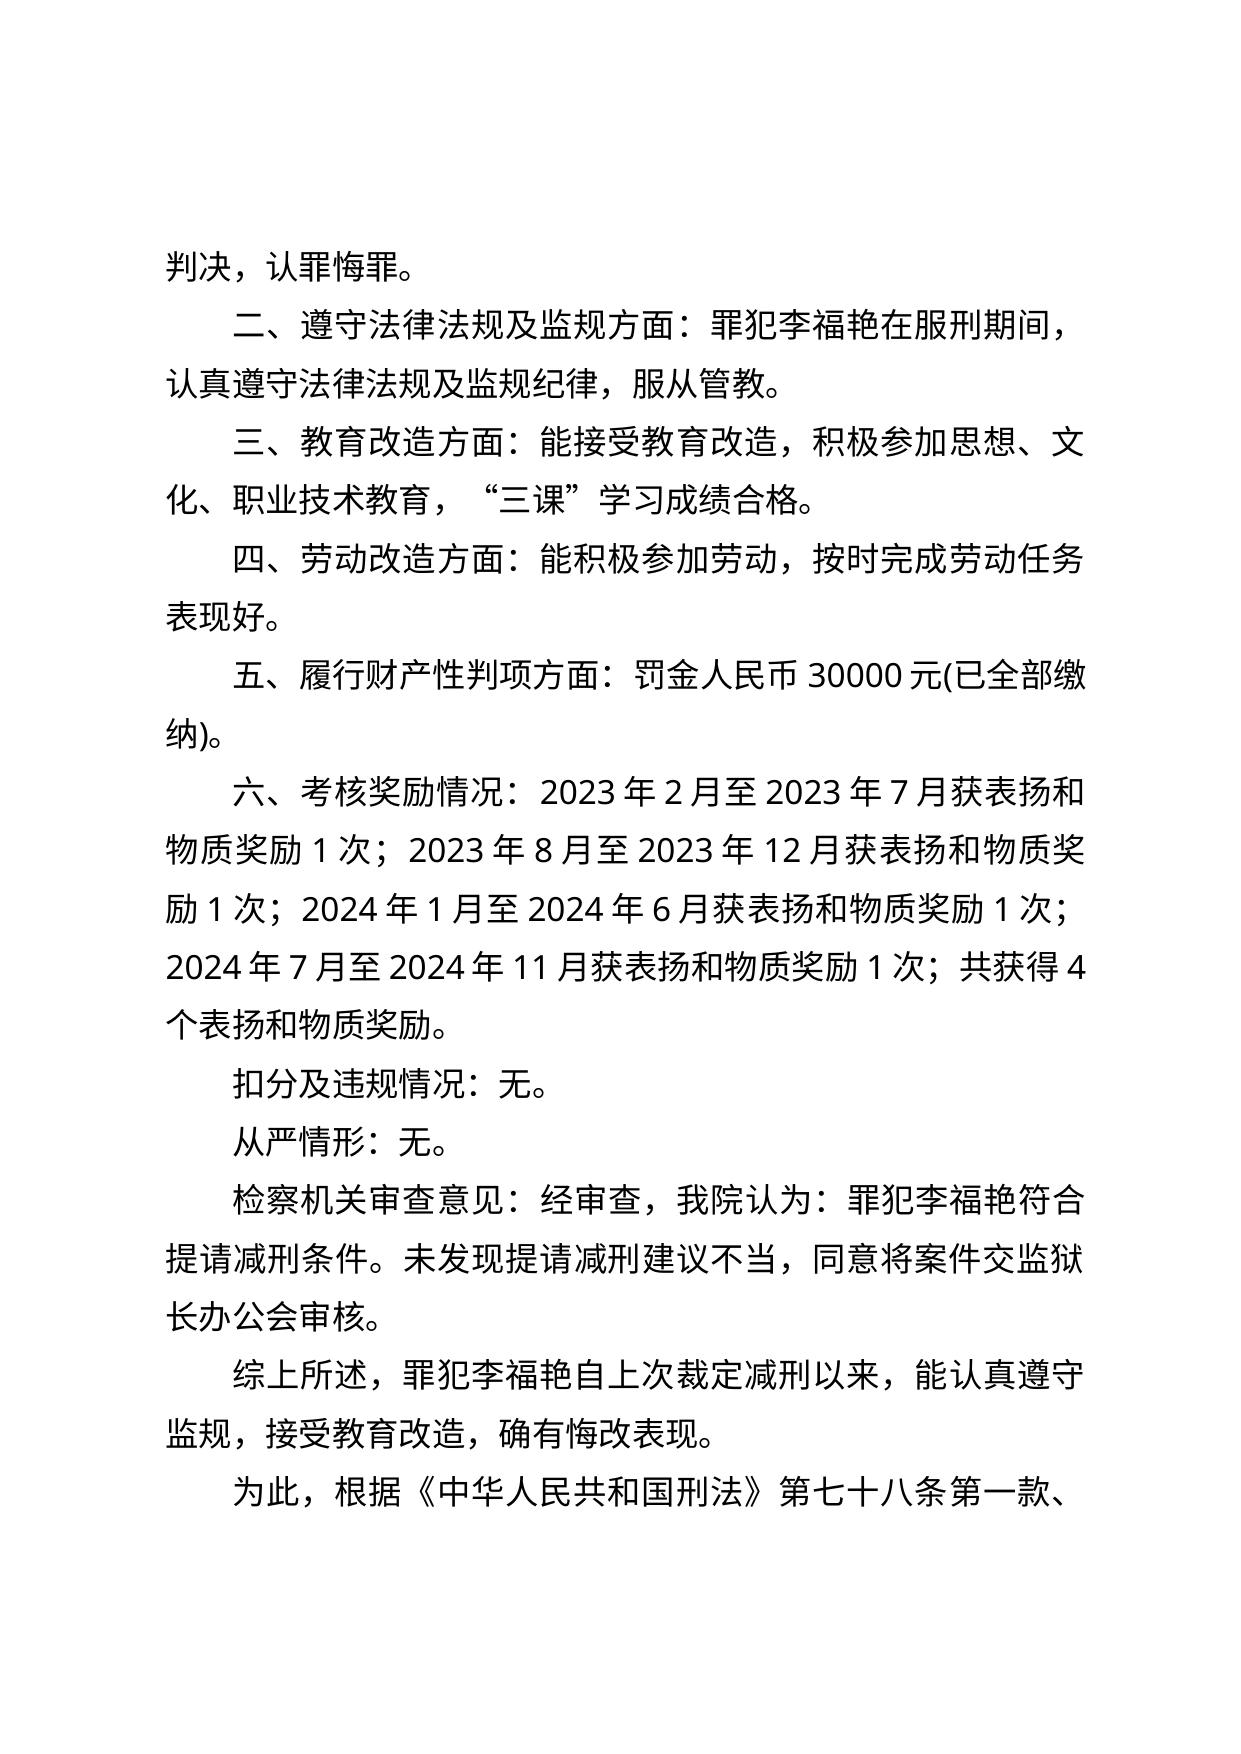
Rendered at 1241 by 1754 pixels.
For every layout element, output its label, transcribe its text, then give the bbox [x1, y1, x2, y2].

text 综上所述，罪犯李福艳自上次裁定减刑以来，能认真遵守监规，接受教育改造，确有悔改表现。 [165, 1341, 1087, 1458]
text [165, 1458, 1087, 1516]
text 扣分及违规情况：无。 [165, 1049, 1087, 1108]
text 从严情形：无。 [165, 1108, 1087, 1166]
text 四、劳动改造方面：能积极参加劳动，按时完成劳动任务，表现好。 [165, 524, 1087, 641]
text 三、教育改造方面：能接受教育改造，积极参加思想、文化、职业技术教育，“三课”学习成绩合格。 [165, 408, 1087, 524]
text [165, 233, 1087, 291]
text 五、履行财产性判项方面：罚金人民币30000元(已全部缴纳)。 [165, 641, 1087, 758]
text 六、考核奖励情况：2023年2月至2023年7月获表扬和物质奖励1次；2023年8月至2023年12月获表扬和物质奖励1次；2024年1月至2024年6月获表扬和物质奖励1次；2024年7月至2024年11月获表扬和物质奖励1次；共获得4个表扬和物质奖励。 [165, 758, 1087, 1049]
text 检察机关审查意见：经审查，我院认为：罪犯李福艳符合提请减刑条件。未发现提请减刑建议不当，同意将案件交监狱长办公会审核。 [165, 1166, 1087, 1341]
text 二、遵守法律法规及监规方面：罪犯李福艳在服刑期间，认真遵守法律法规及监规纪律，服从管教。 [165, 291, 1087, 408]
